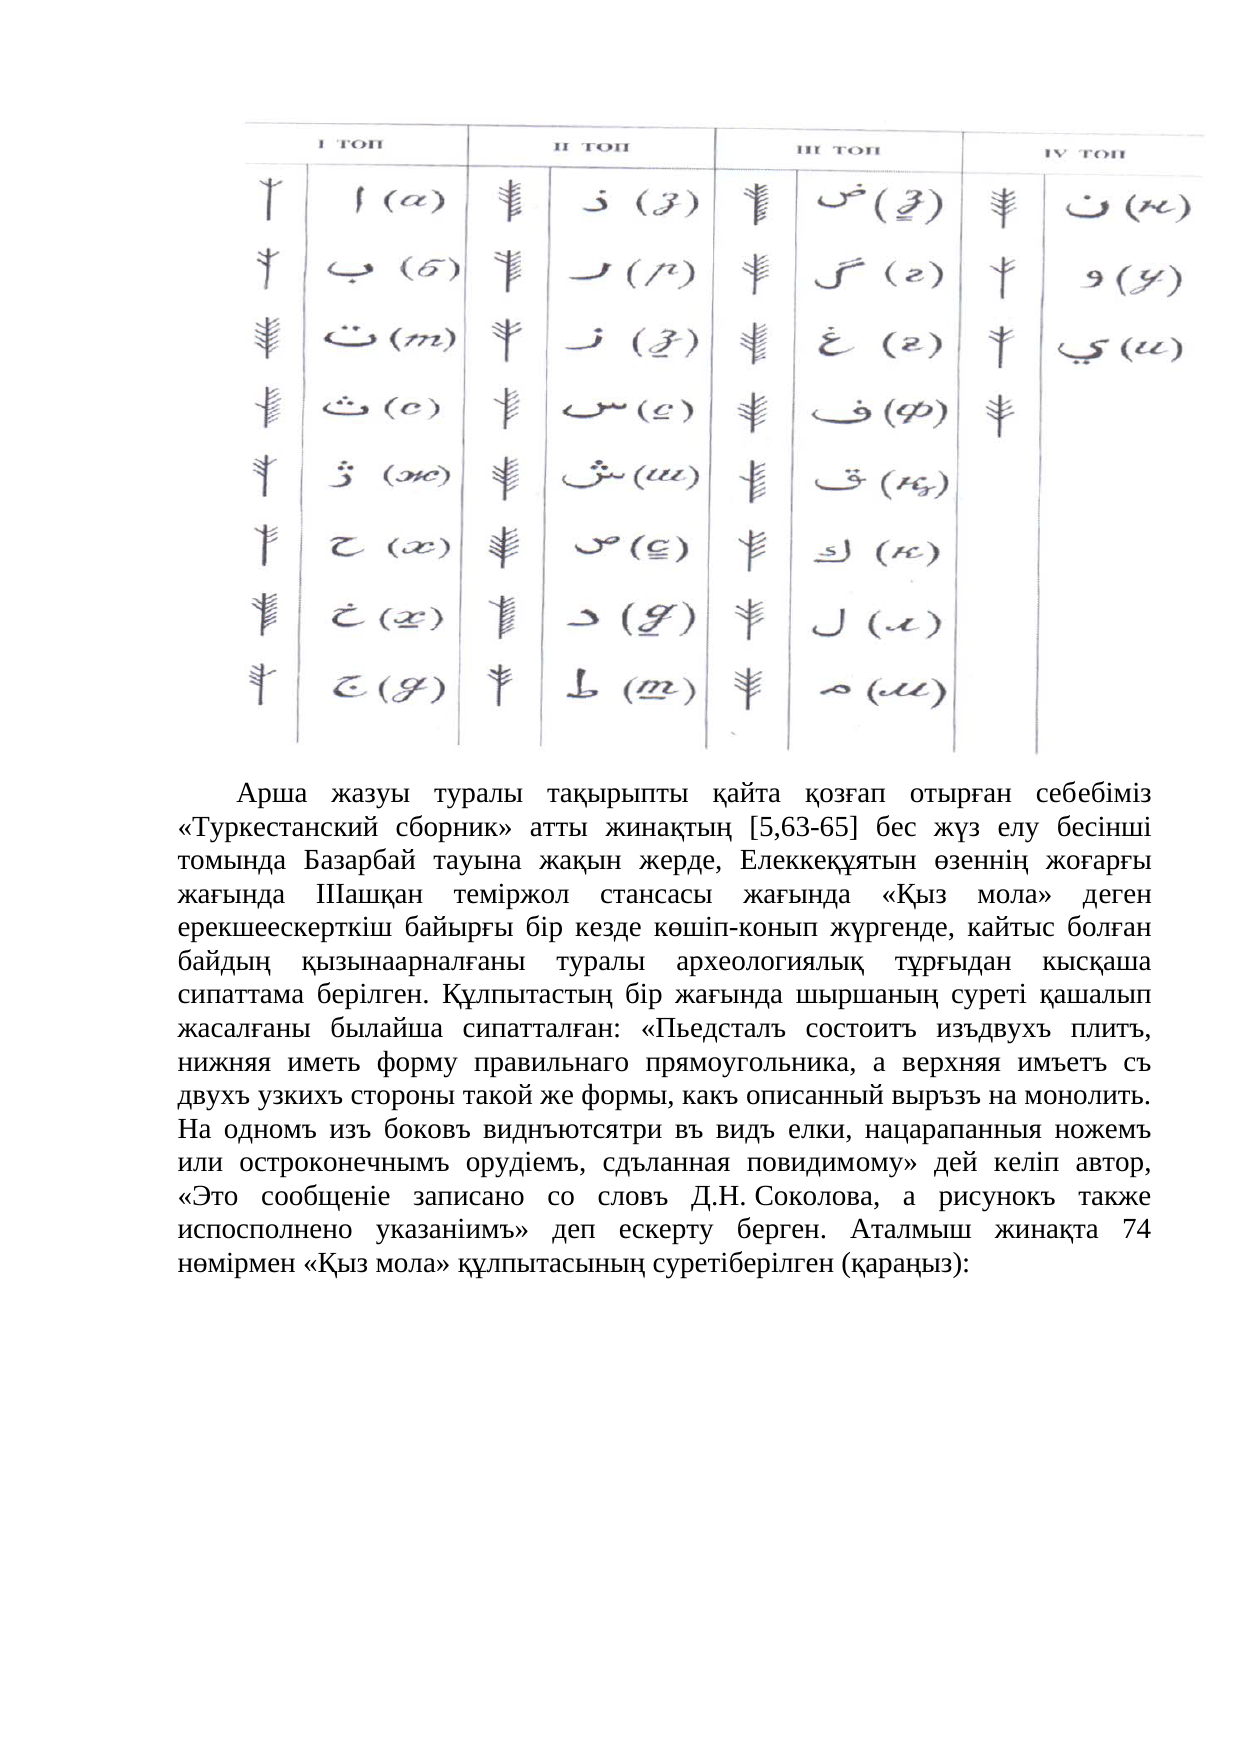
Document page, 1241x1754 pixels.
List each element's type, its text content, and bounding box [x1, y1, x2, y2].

text Арша жазуы туралы тақырыпты қайта қозғап отырған себебіміз «Туркестанский сборник» атты жинақтың [5,63-65] бес жүз елу бесінші томында Базарбай тауына жақын жерде, Елеккеқұятын өзеннің жоғарғы жағында IІІашқан теміржол стансасы жағында «Қыз мола» деген ерекшеескерткіш байырғы бір кезде көшіп-конып жүргенде, кайтыс болған байдың қызынаарналғаны туралы археологиялық тұрғыдан кысқаша сипаттама берілген. Құлпытастың бір жағында шыршаның суреті қашалып жасалғаны былайша сипатталған: «Пьедсталъ состоитъ изъдвухъ плитъ, нижняя иметь форму правильнаго прямоугольника, а верхняя имъетъ съ двухъ узкихъ стороны такой же формы, какъ описанный выръзъ на монолить. На одномъ изъ боковъ виднъютсятри въ видъ елки, нацарапанныя ножемъ или остроконечнымъ орудіемъ, сдъланная повидимому» дей келіп автор, «Это сообщеніе записано со словъ Д.Н. Соколова, а рисунокъ также испосполнено указаніимъ» деп ескерту берген. Аталмыш жинақта 74 нөмірмен «Қыз мола» құлпытасының суретіберілген (қараңыз): [177, 775, 1152, 1278]
